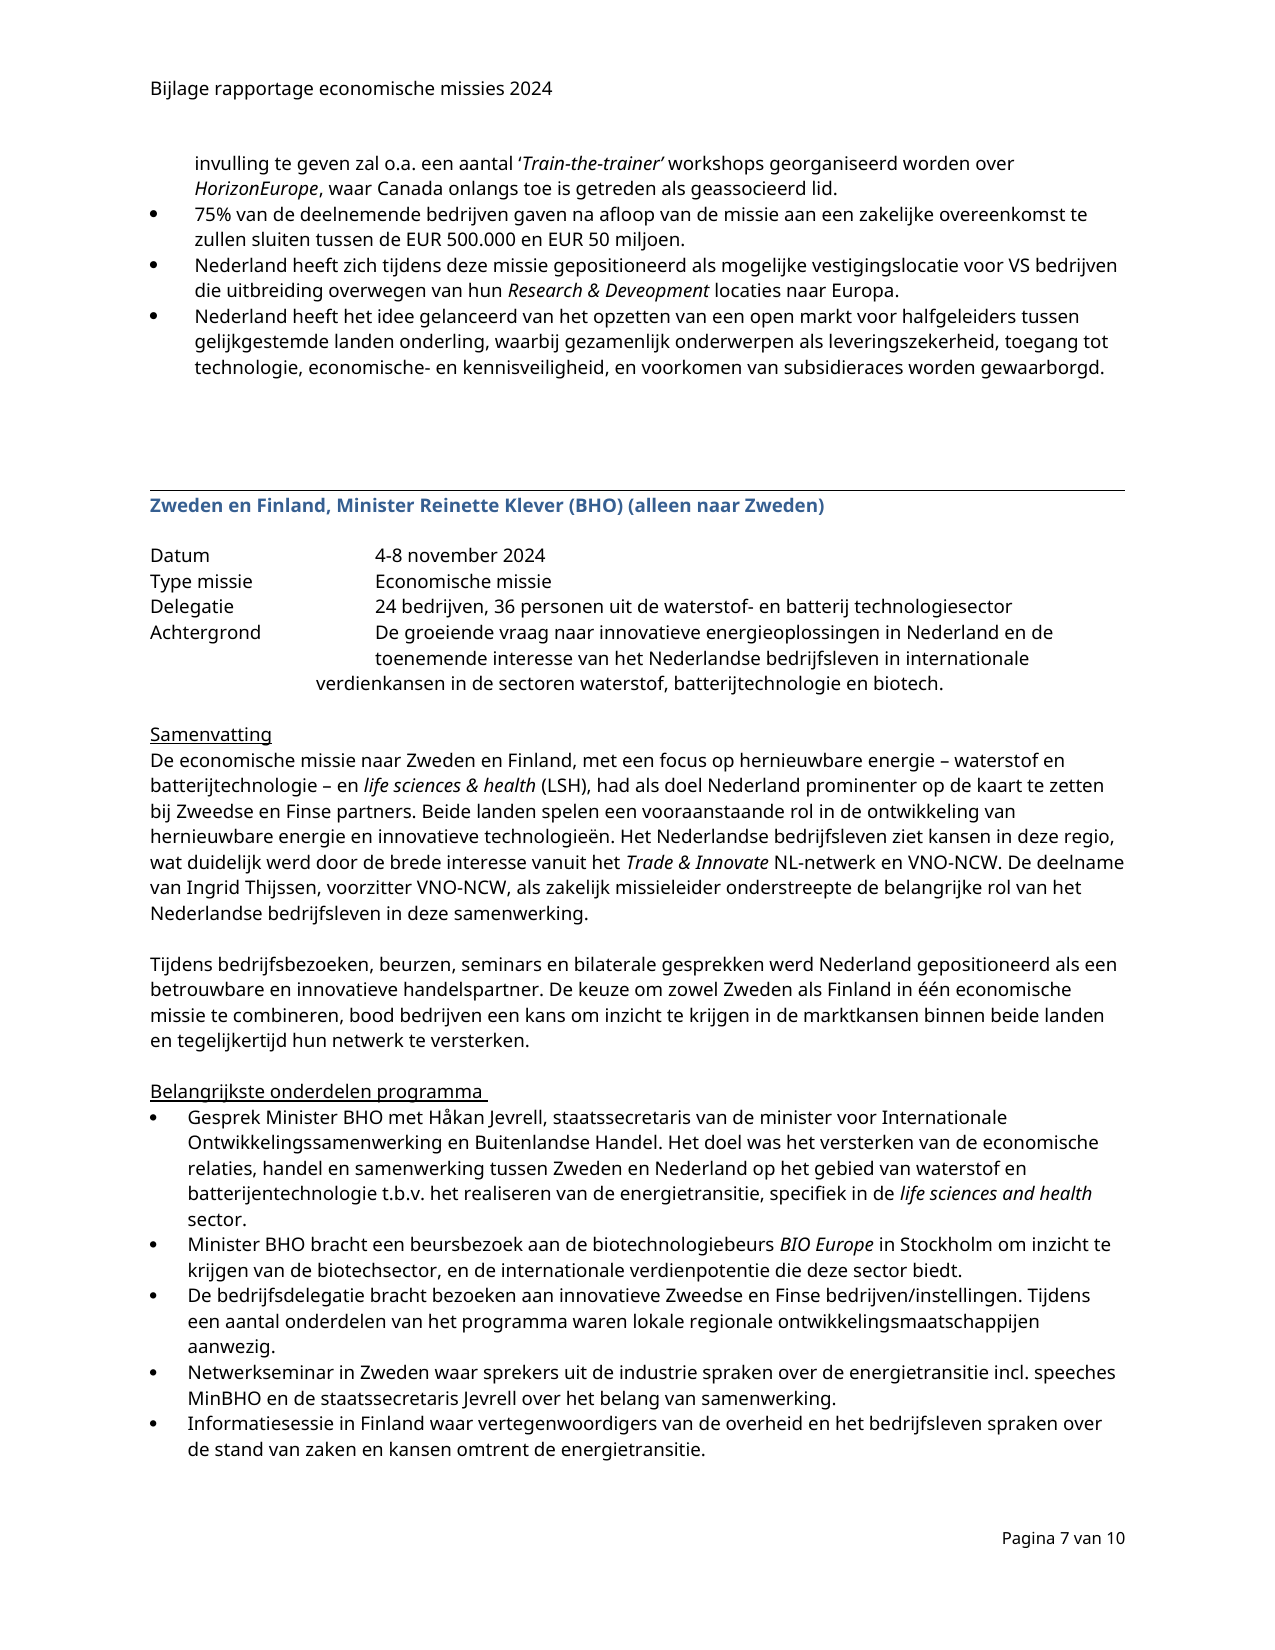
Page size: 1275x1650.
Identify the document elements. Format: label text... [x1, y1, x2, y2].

list Nederland heeft het idee gelanceerd van het opzetten van een open markt voor halfgeleiders tussen gelijkgestemde landen onderling, waarbij gezamenlijk onderwerpen als leveringszekerheid, toegang tot technologie, economische- en kennisveiligheid, en voorkomen van subsidieraces worden gewaarborgd. [150, 303, 1125, 380]
list Netwerkseminar in Zweden waar sprekers uit de industrie spraken over de energietransitie incl. speeches MinBHO en de staatssecretaris Jevrell over het belang van samenwerking. [150, 1359, 1125, 1410]
list Gesprek Minister BHO met Håkan Jevrell, staatssecretaris van de minister voor Internationale Ontwikkelingssamenwerking en Buitenlandse Handel. Het doel was het versterken van de economische relaties, handel en samenwerking tussen Zweden en Nederland op het gebied van waterstof en batterijentechnologie t.b.v. het realiseren van de energietransitie, specifiek in de life sciences and health sector. [150, 1104, 1125, 1232]
text Achtergrond De groeiende vraag naar innovatieve energieoplossingen in Nederland en de toenemende interesse van het Nederlandse bedrijfsleven in internationale verdienkansen in de sectoren waterstof, batterijtechnologie en biotech. [150, 619, 1125, 696]
list Nederland heeft zich tijdens deze missie gepositioneerd als mogelijke vestigingslocatie voor VS bedrijven die uitbreiding overwegen van hun Research & Deveopment locaties naar Europa. [150, 252, 1125, 303]
list Informatiesessie in Finland waar vertegenwoordigers van de overheid en het bedrijfsleven spraken over de stand van zaken en kansen omtrent de energietransitie. [150, 1410, 1125, 1461]
list 75% van de deelnemende bedrijven gaven na afloop van de missie aan een zakelijke overeenkomst te zullen sluiten tussen de EUR 500.000 en EUR 50 miljoen. [150, 201, 1125, 252]
text Datum 4-8 november 2024 [150, 543, 1125, 568]
text Tijdens bedrijfsbezoeken, beurzen, seminars en bilaterale gesprekken werd Nederland gepositioneerd als een betrouwbare en innovatieve handelspartner. De keuze om zowel Zweden als Finland in één economische missie te combineren, bood bedrijven een kans om inzicht te krijgen in de marktkansen binnen beide landen en tegelijkertijd hun netwerk te versterken. [150, 951, 1125, 1053]
text Samenvatting [150, 721, 1125, 747]
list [150, 150, 1125, 201]
list De bedrijfsdelegatie bracht bezoeken aan innovatieve Zweedse en Finse bedrijven/instellingen. Tijdens een aantal onderdelen van het programma waren lokale regionale ontwikkelingsmaatschappijen aanwezig. [150, 1283, 1125, 1359]
text Type missie Economische missie Delegatie 24 bedrijven, 36 personen uit de waterstof- en batterij technologiesector [150, 568, 1125, 619]
list Minister BHO bracht een beursbezoek aan de biotechnologiebeurs BIO Europe in Stockholm om inzicht te krijgen van de biotechsector, en de internationale verdienpotentie die deze sector biedt. [150, 1232, 1125, 1283]
text Zweden en Finland, Minister Reinette Klever (BHO) (alleen naar Zweden) [150, 491, 1125, 543]
text Belangrijkste onderdelen programma [150, 1079, 1125, 1104]
text De economische missie naar Zweden en Finland, met een focus op hernieuwbare energie – waterstof en batterijtechnologie – en life sciences & health (LSH), had als doel Nederland prominenter op de kaart te zetten bij Zweedse en Finse partners. Beide landen spelen een vooraanstaande rol in de ontwikkeling van hernieuwbare energie en innovatieve technologieën. Het Nederlandse bedrijfsleven ziet kansen in deze regio, wat duidelijk werd door de brede interesse vanuit het Trade & Innovate NL-netwerk en VNO-NCW. De deelname van Ingrid Thijssen, voorzitter VNO-NCW, als zakelijk missieleider onderstreepte de belangrijke rol van het Nederlandse bedrijfsleven in deze samenwerking. [150, 747, 1125, 951]
